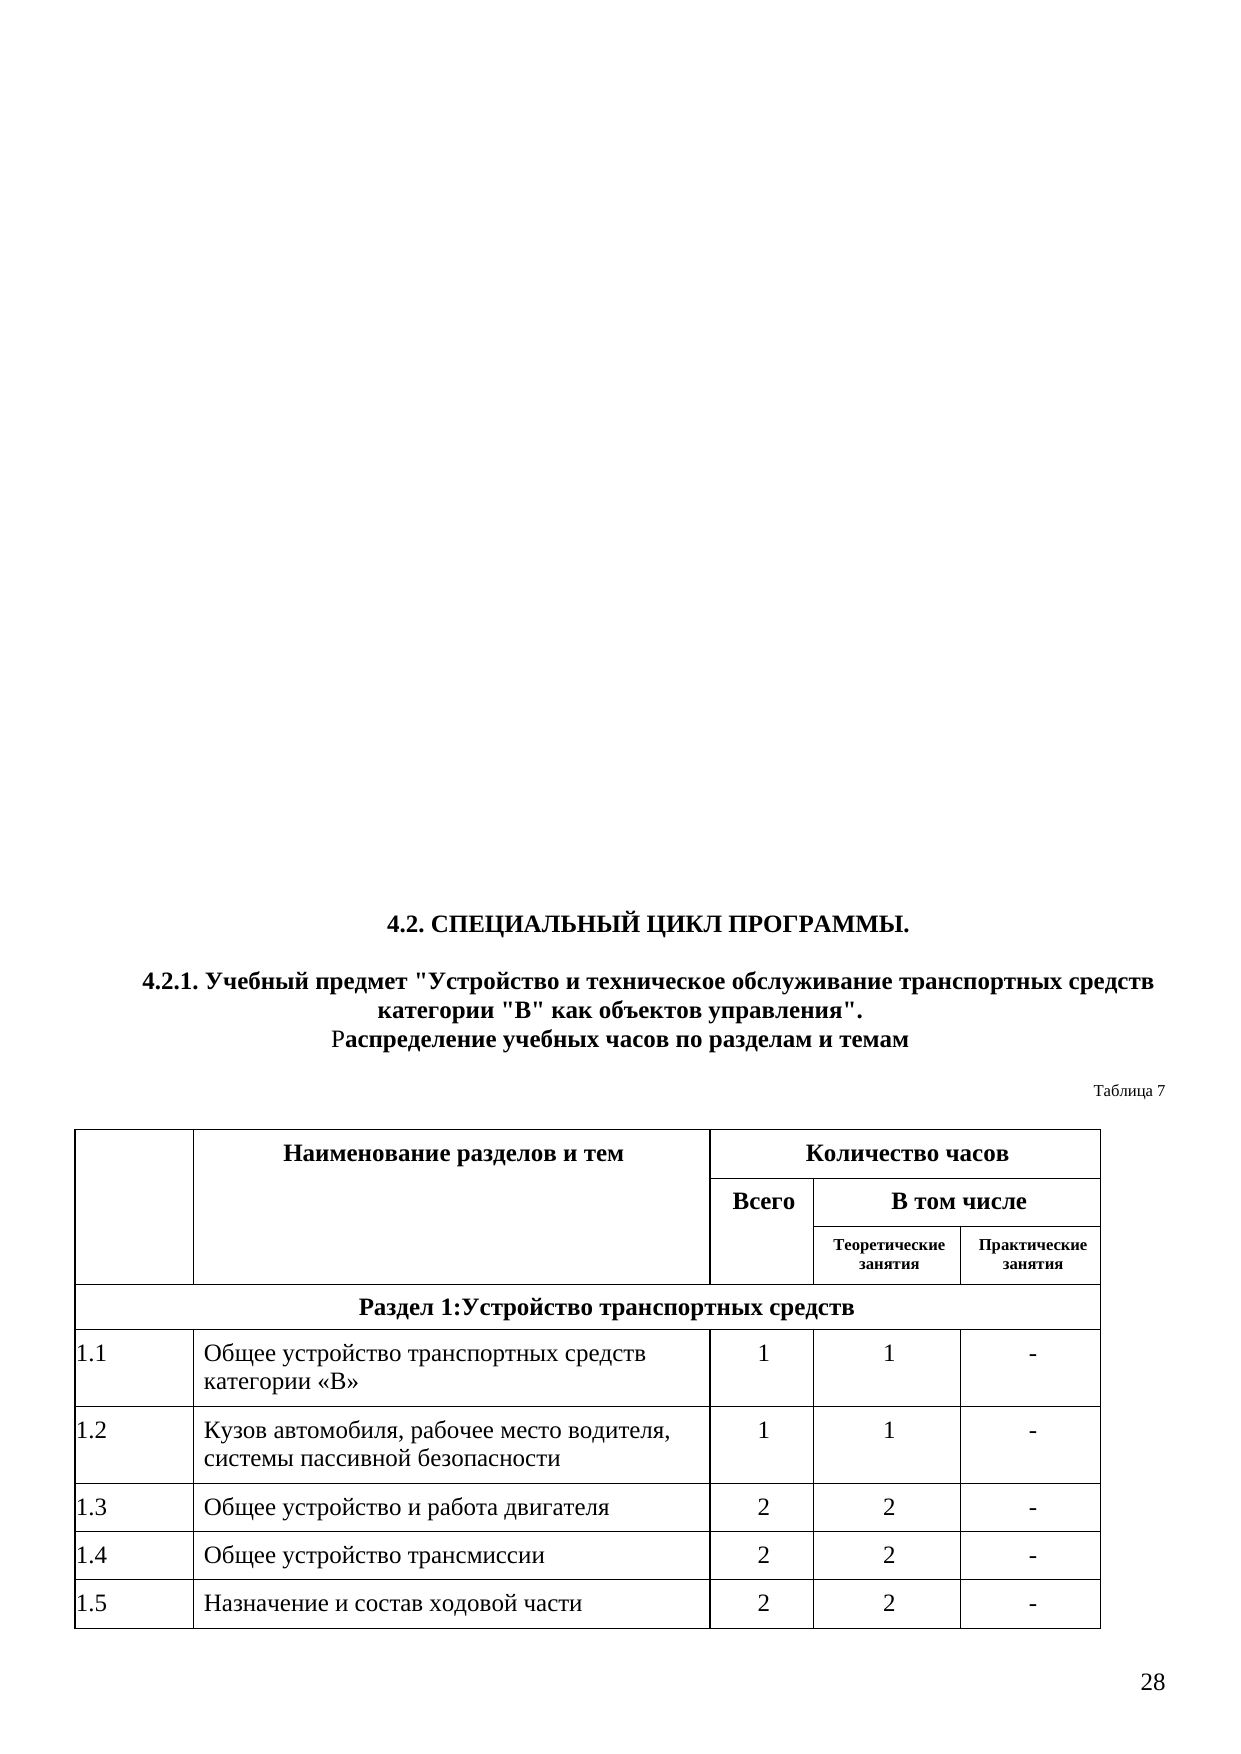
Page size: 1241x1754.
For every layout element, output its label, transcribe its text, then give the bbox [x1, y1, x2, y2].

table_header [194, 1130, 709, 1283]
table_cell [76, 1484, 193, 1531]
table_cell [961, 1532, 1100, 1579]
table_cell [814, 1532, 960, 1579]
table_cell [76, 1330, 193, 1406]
text 4.2. СПЕЦИАЛЬНЫЙ ЦИКЛ ПРОГРАММЫ. [75, 909, 1165, 937]
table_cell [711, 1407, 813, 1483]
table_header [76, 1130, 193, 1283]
text 4.2.1. Учебный предмет "Устройство и техническое обслуживание транспортных средств категории "B" как объектов управления". [75, 966, 1165, 1024]
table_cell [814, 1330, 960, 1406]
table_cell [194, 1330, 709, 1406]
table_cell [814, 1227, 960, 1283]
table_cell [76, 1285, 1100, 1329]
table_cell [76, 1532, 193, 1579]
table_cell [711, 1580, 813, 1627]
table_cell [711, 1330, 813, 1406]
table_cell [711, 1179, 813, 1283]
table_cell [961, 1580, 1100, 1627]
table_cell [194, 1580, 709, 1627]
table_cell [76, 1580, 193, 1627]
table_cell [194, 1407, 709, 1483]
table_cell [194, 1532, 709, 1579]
text Распределение учебных часов по разделам и темам [75, 1024, 1165, 1052]
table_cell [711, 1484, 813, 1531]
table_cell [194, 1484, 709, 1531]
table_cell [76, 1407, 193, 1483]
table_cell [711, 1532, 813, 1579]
text Таблица 7 [75, 1081, 1165, 1100]
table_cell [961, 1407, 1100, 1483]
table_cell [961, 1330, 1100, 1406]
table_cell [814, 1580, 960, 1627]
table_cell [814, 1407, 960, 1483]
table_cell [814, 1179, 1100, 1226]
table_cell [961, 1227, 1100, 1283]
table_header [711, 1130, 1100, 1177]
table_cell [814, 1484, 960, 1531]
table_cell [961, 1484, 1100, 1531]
